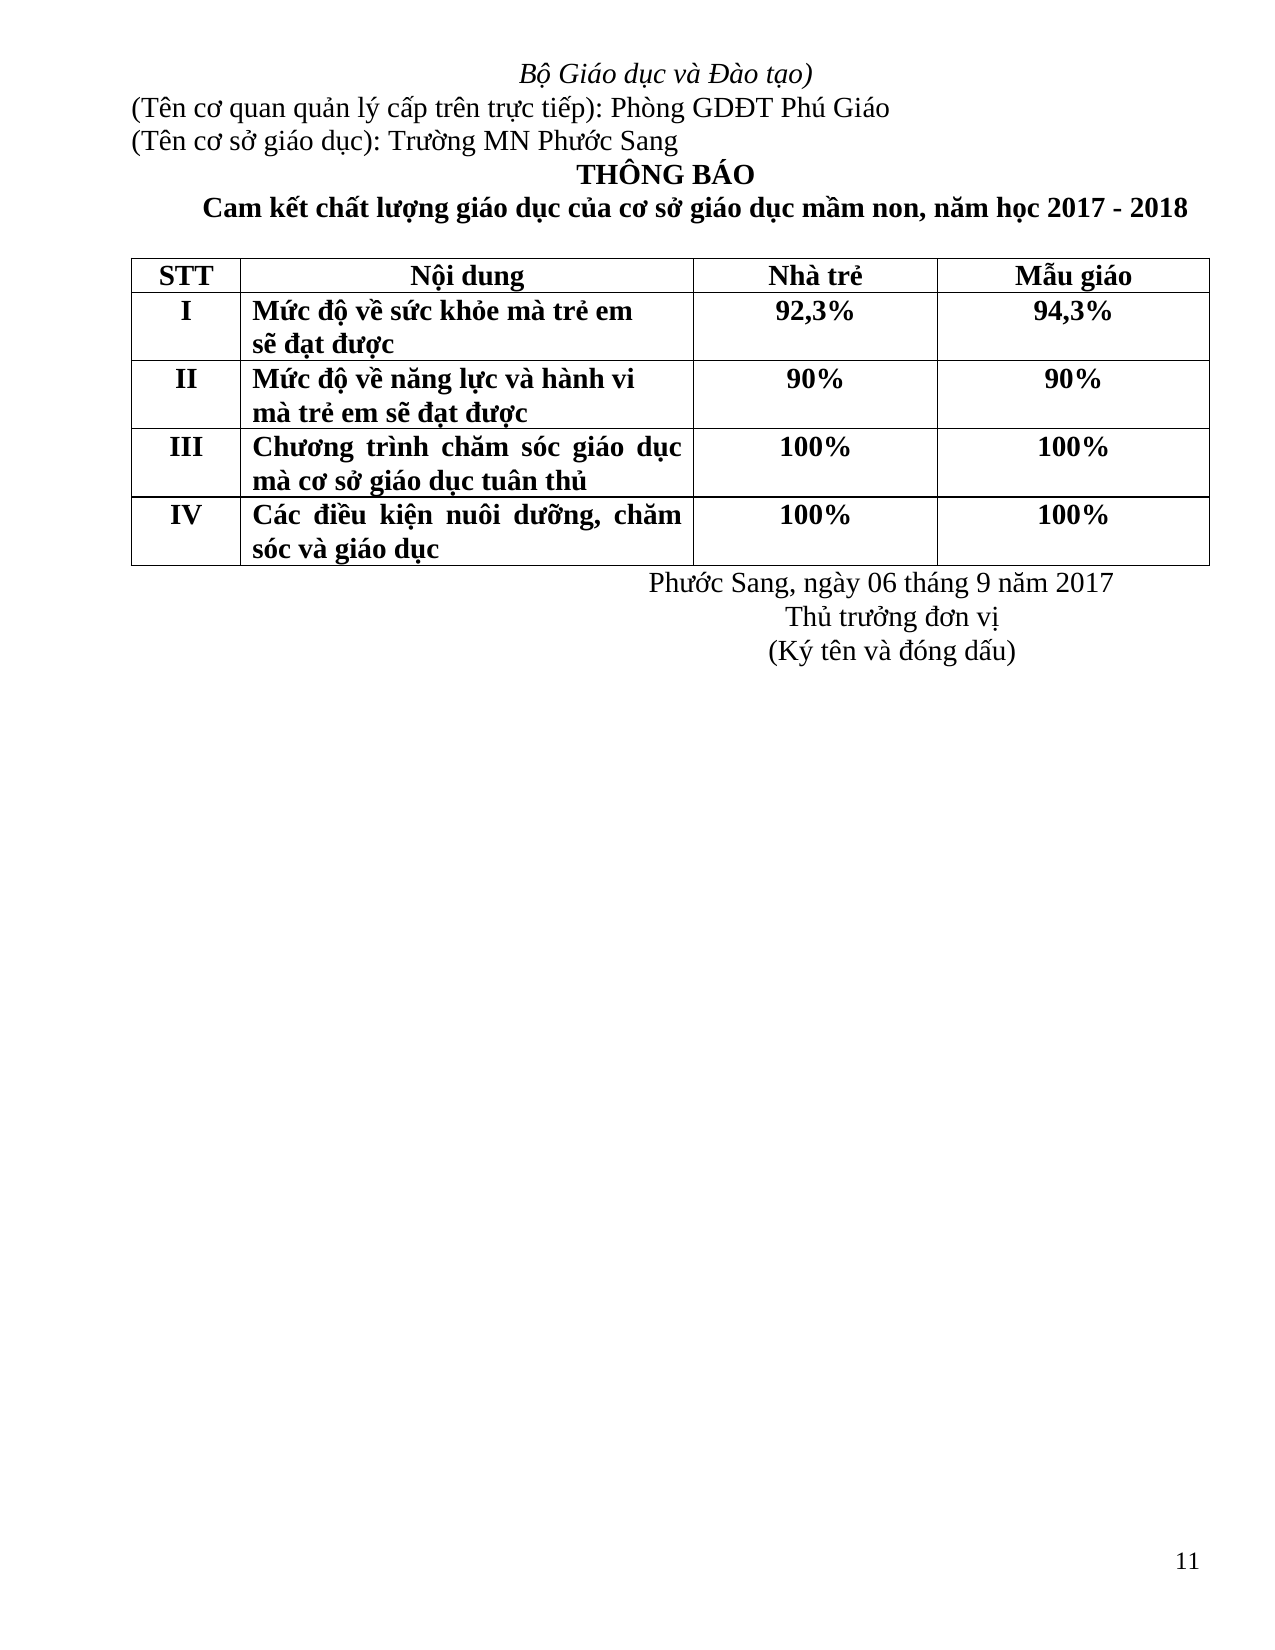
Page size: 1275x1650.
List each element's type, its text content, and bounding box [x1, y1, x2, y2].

text Bộ Giáo dục và Đào tạo) [131, 56, 1200, 90]
text (Tên cơ sở giáo dục): Trường MN Phước Sang [131, 123, 1200, 157]
table_cell IV [132, 498, 240, 564]
table_cell I [132, 293, 240, 360]
table_cell Chương trình chăm sóc giáo dục mà cơ sở giáo dục tuân thủ [241, 429, 693, 496]
text THÔNG BÁO [131, 157, 1200, 190]
table_cell 90% [694, 361, 937, 428]
table_cell 100% [694, 498, 937, 564]
text Phước Sang, ngày 06 tháng 9 năm 2017 [131, 566, 1200, 599]
text (Ký tên và đóng dấu) [131, 633, 1200, 666]
table_cell 100% [938, 429, 1209, 496]
text (Tên cơ quan quản lý cấp trên trực tiếp): Phòng GDĐT Phú Giáo [131, 90, 1200, 123]
table_header STT [132, 259, 240, 292]
table_cell II [132, 361, 240, 428]
text Thủ trưởng đơn vị [131, 599, 1200, 633]
table_header Nhà trẻ [694, 259, 937, 292]
table_cell Mức độ về năng lực và hành vi mà trẻ em sẽ đạt được [241, 361, 693, 428]
table_cell 94,3% [938, 293, 1209, 360]
table_header Nội dung [241, 259, 693, 292]
table_cell III [132, 429, 240, 496]
table_cell 100% [938, 498, 1209, 564]
table_cell 92,3% [694, 293, 937, 360]
table_cell Mức độ về sức khỏe mà trẻ em sẽ đạt được [241, 293, 693, 360]
table_cell Các điều kiện nuôi dưỡng, chăm sóc và giáo dục [241, 498, 693, 564]
table_cell 90% [938, 361, 1209, 428]
text Cam kết chất lượng giáo dục của cơ sở giáo dục mầm non, năm học 2017 - 2018 [131, 190, 1200, 224]
table_header Mẫu giáo [938, 259, 1209, 292]
table_cell 100% [694, 429, 937, 496]
